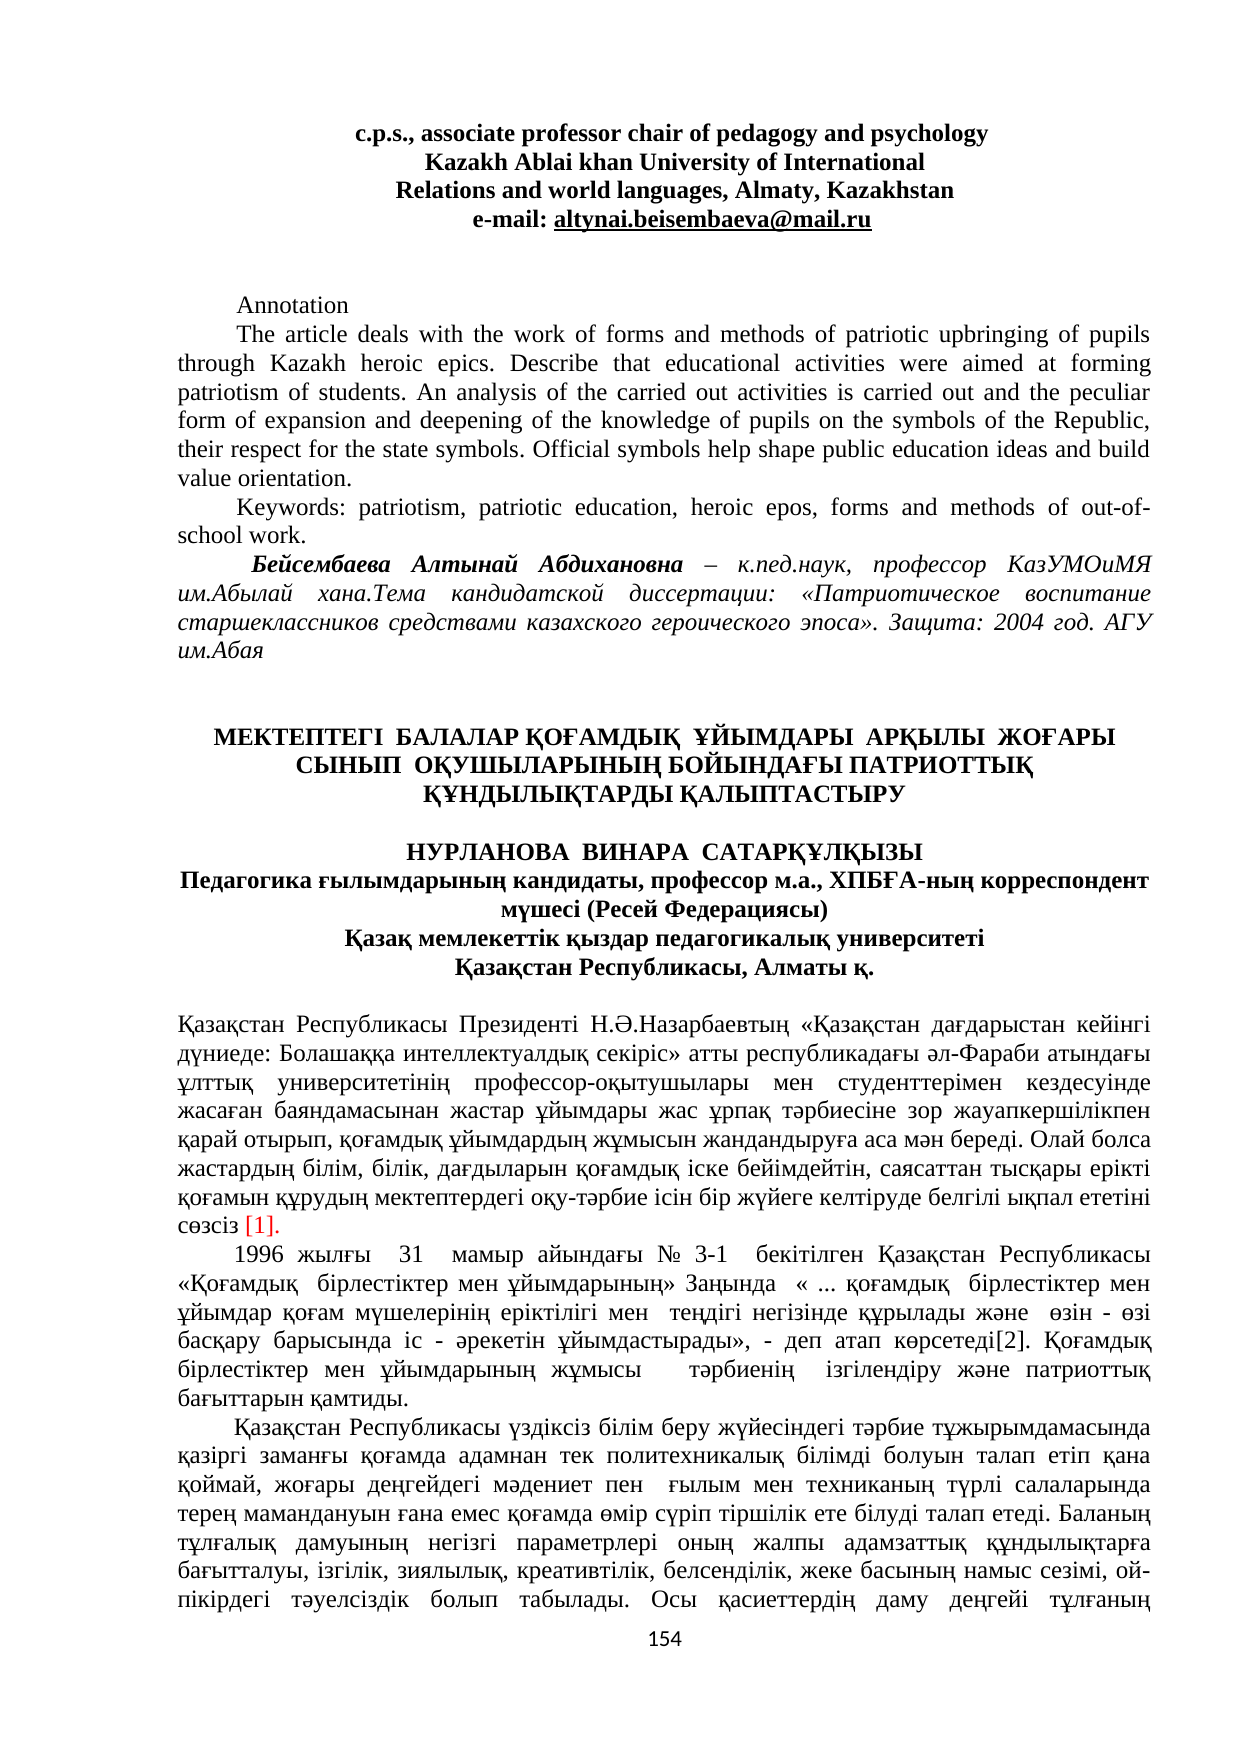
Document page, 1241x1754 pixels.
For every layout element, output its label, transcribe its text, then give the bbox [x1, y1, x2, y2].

text Қазақстан Республикасы Президенті Н.Ә.Назарбаевтың «Қазақстан дағдарыстан кейінгі дүниеде: Болашаққа интеллектуалдық секіріс» атты республикадағы әл-Фараби атындағы ұлттық университетінің профессор-оқытушылары мен студенттерімен кездесуінде жасаған баяндамасынан жастар ұйымдары жас ұрпақ тәрбиесіне зор жауапкершілікпен қарай отырып, қоғамдық ұйымдардың жұмысын жандандыруға аса мән береді. Олай болса жастардың білім, білік, дағдыларын қоғамдық іске бейімдейтін, саясаттан тысқары ерікті қоғамын құрудың мектептердегі оқу-тәрбие ісін бір жүйеге келтіруде белгілі ықпал ететіні сөзсіз [1]. [177, 1009, 1152, 1239]
text 1996 жылғы 31 мамыр айындағы № 3-1 бекітілген Қазақстан Республикасы «Қоғамдық бірлестіктер мен ұйымдарының» Заңында « ... қоғамдық бірлестіктер мен ұйымдар қоғам мүшелерінің еріктілігі мен теңдігі негізінде құрылады және өзін - өзі басқару барысында іс - әрекетін ұйымдастырады», - деп атап көрсетеді[2]. Қоғамдық бірлестіктер мен ұйымдарының жұмысы тәрбиенің ізгілендіру және патриоттық бағыттарын қамтиды. [177, 1239, 1152, 1412]
list Keywords: patriotism, patriotic education, heroic epos, forms and methods of out-of-school work. [177, 492, 1152, 549]
list e-mail: altynai.beisembaeva@mail.ru [177, 204, 1152, 233]
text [177, 1412, 1152, 1613]
list Relations and world languages, Almaty, Kazakhstan [177, 176, 1152, 204]
text Қазақстан Республикасы, Алматы қ. [177, 952, 1152, 981]
list The article deals with the work of forms and methods of patriotic upbringing of pupils through Kazakh heroic epics. Describe that educational activities were aimed at forming patriotism of students. An analysis of the carried out activities is carried out and the peculiar form of expansion and deepening of the knowledge of pupils on the symbols of the Republic, their respect for the state symbols. Official symbols help shape public education ideas and build value orientation. [177, 319, 1152, 492]
text Педагогика ғылымдарының кандидаты, профессор м.а., ХПБҒА-ның корреспондент мүшесі (Ресей Федерациясы) [177, 866, 1152, 923]
text Бейсембаева Алтынай Абдихановна – к.пед.наук, профессор КазУМОиМЯ им.Абылай хана.Тема кандидатской диссертации: «Патриотическое воспитание старшеклассников средствами казахского героического эпоса». Защита: 2004 год. АГУ им.Абая [177, 549, 1152, 664]
text НУРЛАНОВА ВИНАРА САТАРҚҰЛҚЫЗЫ [177, 837, 1152, 866]
text МЕКТЕПТЕГІ БАЛАЛАР ҚОҒАМДЫҚ ҰЙЫМДАРЫ АРҚЫЛЫ ЖОҒАРЫ СЫНЫП ОҚУШЫЛАРЫНЫҢ БОЙЫНДАҒЫ ПАТРИОТТЫҚ ҚҰНДЫЛЫҚТАРДЫ ҚАЛЫПТАСТЫРУ [177, 722, 1152, 808]
list Kazakh Ablai khan University of International [177, 147, 1152, 176]
list c.p.s., associate professor chair of pedagogy and psychology [177, 118, 1152, 147]
text Қазақ мемлекеттік қыздар педагогикалық университеті [177, 923, 1152, 952]
list Annotation [177, 291, 1152, 319]
